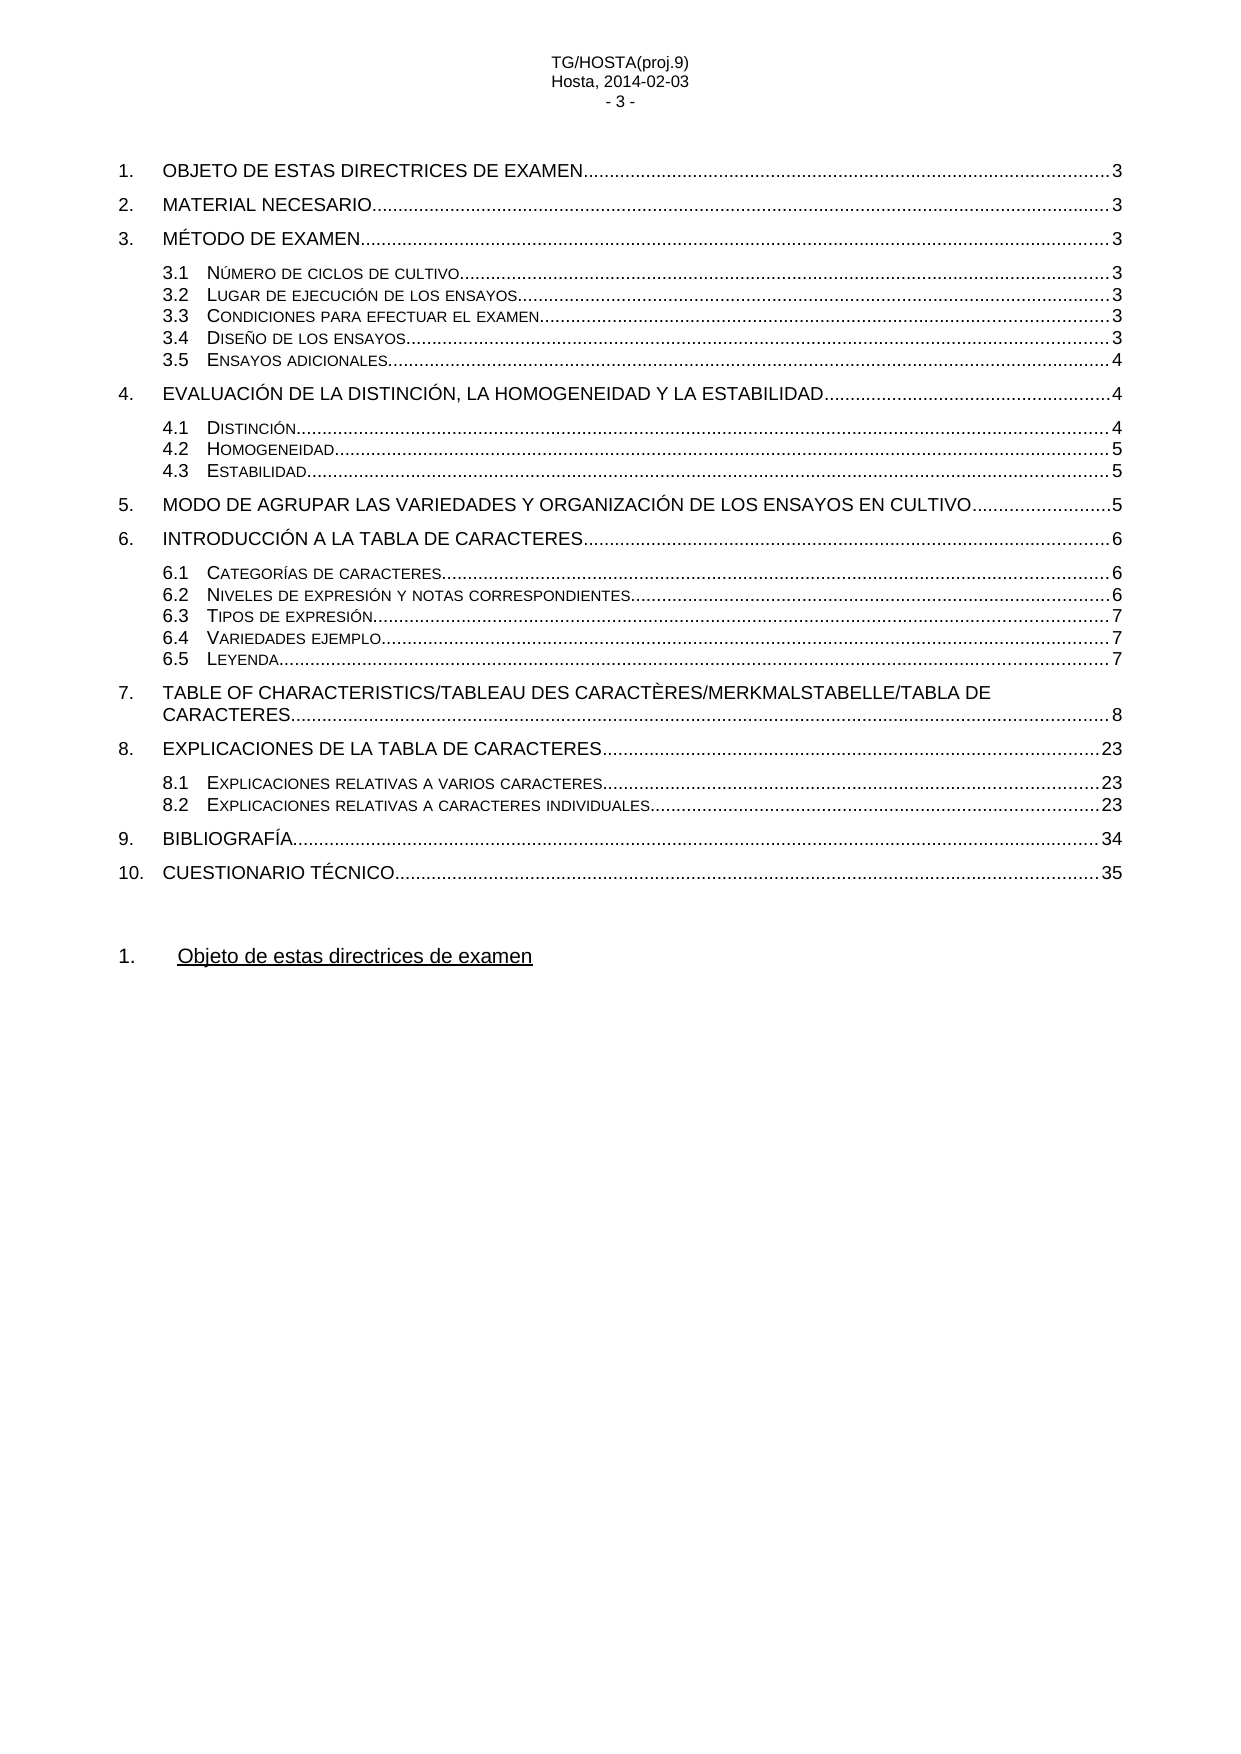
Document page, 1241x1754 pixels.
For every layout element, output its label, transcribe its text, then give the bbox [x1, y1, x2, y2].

text 6. Introducción a la tabla de caracteres 6 [118, 528, 1033, 549]
text 6.4 Variedades ejemplo 7 [162, 627, 1033, 648]
text 8.2 Explicaciones relativas a caracteres individuales 23 [162, 793, 1033, 815]
text 4.3 Estabilidad 5 [162, 460, 1033, 481]
text 7. Table of Characteristics/Tableau des caractères/Merkmalstabelle/Tabla de caracteres 8 [118, 682, 1033, 725]
text 4.1 Distinción 4 [162, 417, 1033, 438]
text 9. Bibliografía 34 [118, 827, 1033, 849]
text 4.2 Homogeneidad 5 [162, 438, 1033, 460]
text 8.1 Explicaciones relativas a varios caracteres 23 [162, 772, 1033, 793]
text 8. Explicaciones de la tabla de caracteres 23 [118, 738, 1033, 759]
subtitle Objeto de estas directrices de examen [118, 943, 1122, 967]
text 6.1 Categorías de caracteres 6 [162, 562, 1033, 583]
text 6.5 Leyenda 7 [162, 648, 1033, 670]
text 3.5 Ensayos adicionales 4 [162, 348, 1033, 370]
text 1. Objeto de estas directrices de examen 3 [118, 160, 1033, 182]
text 3.1 Número de ciclos de cultivo 3 [162, 262, 1033, 284]
text 6.3 Tipos de expresión 7 [162, 605, 1033, 627]
text 6.2 Niveles de expresión y notas correspondientes 6 [162, 583, 1033, 605]
text 2. Material necesario 3 [118, 194, 1033, 216]
text 5. Modo de agrupar las variedades y organización de los ensayos en cultivo 5 [118, 494, 1033, 515]
text 4. Evaluación de la distinción, la homogeneidad y la estabilidad 4 [118, 382, 1033, 404]
text 3.2 Lugar de ejecución de los ensayos 3 [162, 284, 1033, 305]
text 10. Cuestionario Técnico 35 [118, 862, 1033, 883]
text 3. Método de examen 3 [118, 228, 1033, 250]
text 3.3 Condiciones para efectuar el examen 3 [162, 305, 1033, 327]
text 3.4 Diseño de los ensayos 3 [162, 327, 1033, 348]
